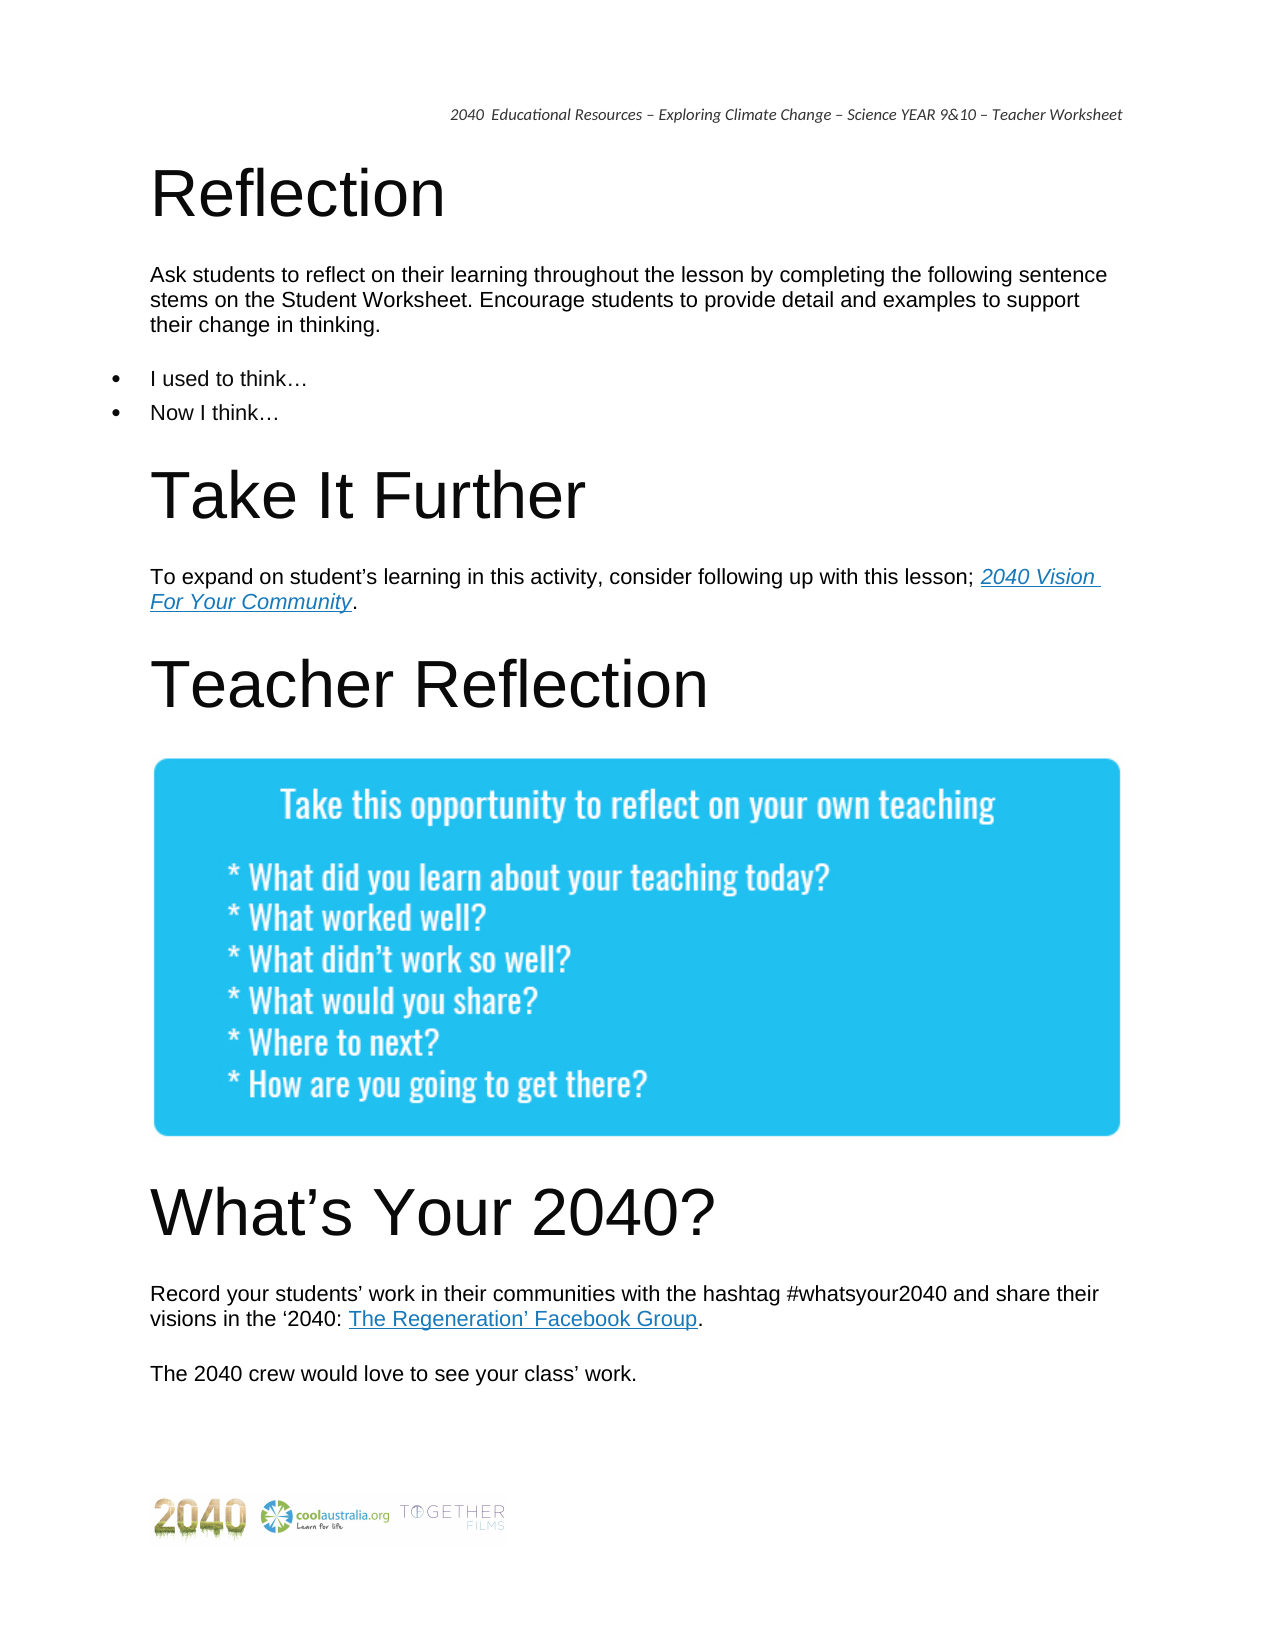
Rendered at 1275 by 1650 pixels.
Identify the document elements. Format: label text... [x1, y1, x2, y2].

text Record your students’ work in their communities with the hashtag #whatsyour2040 and share their visions in the ‘2040: The Regeneration’ Facebook Group. [150, 1281, 1125, 1331]
picture [150, 753, 1125, 1142]
text Ask students to reflect on their learning throughout the lesson by completing the following sentence stems on the Student Worksheet. Encourage students to provide detail and examples to support their change in thinking. [150, 262, 1125, 337]
subtitle Teacher Reflection [150, 645, 1125, 722]
picture [150, 1494, 509, 1546]
subtitle Reflection [150, 154, 1125, 230]
text The 2040 crew would love to see your class’ work. [150, 1361, 1125, 1386]
subtitle What’s Your 2040? [150, 1173, 1125, 1250]
list Now I think… [112, 399, 1125, 424]
subtitle Take It Further [150, 456, 1125, 532]
text To expand on student’s learning in this activity, consider following up with this lesson; 2040 Vision For Your Community. [150, 564, 1125, 614]
list I used to think… [112, 366, 1125, 392]
